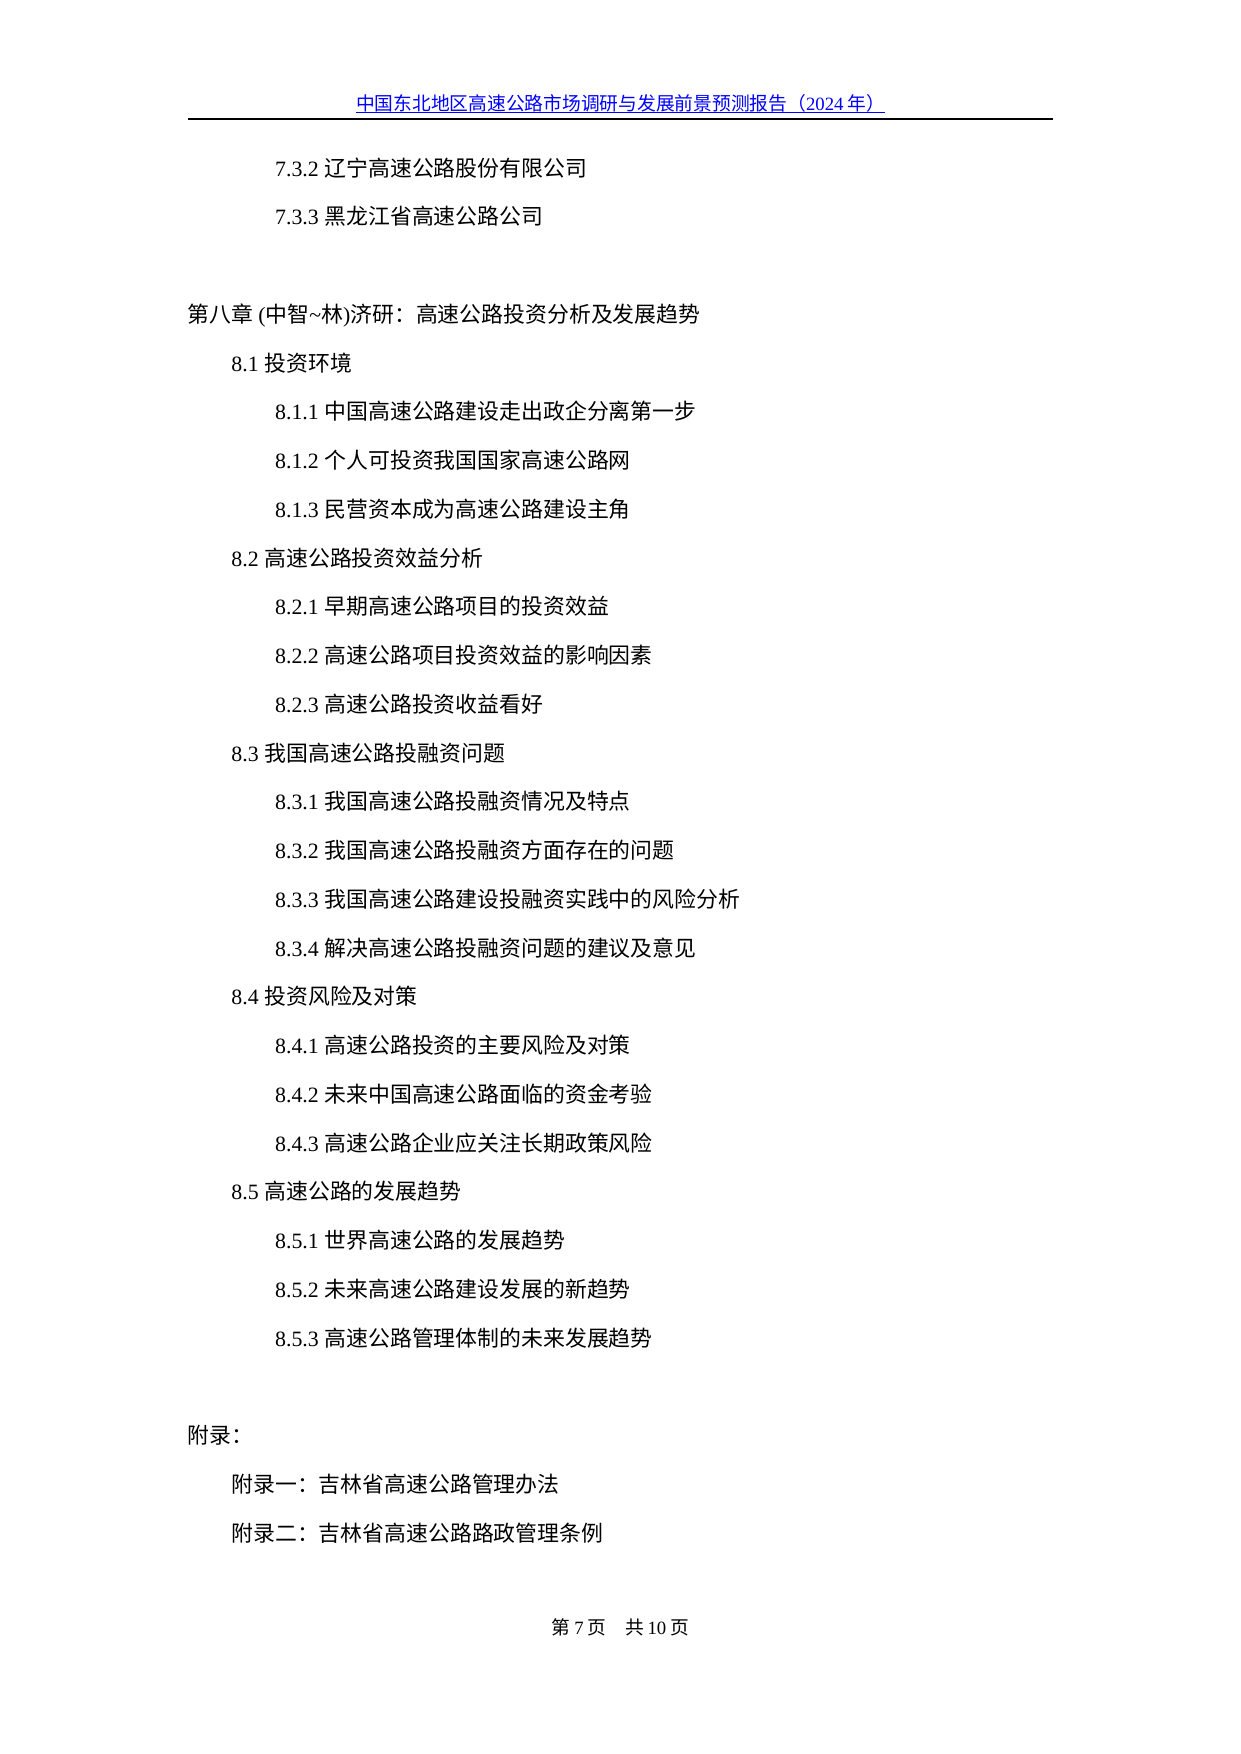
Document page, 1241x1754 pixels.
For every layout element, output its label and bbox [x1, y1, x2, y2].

text [187, 150, 1053, 1548]
